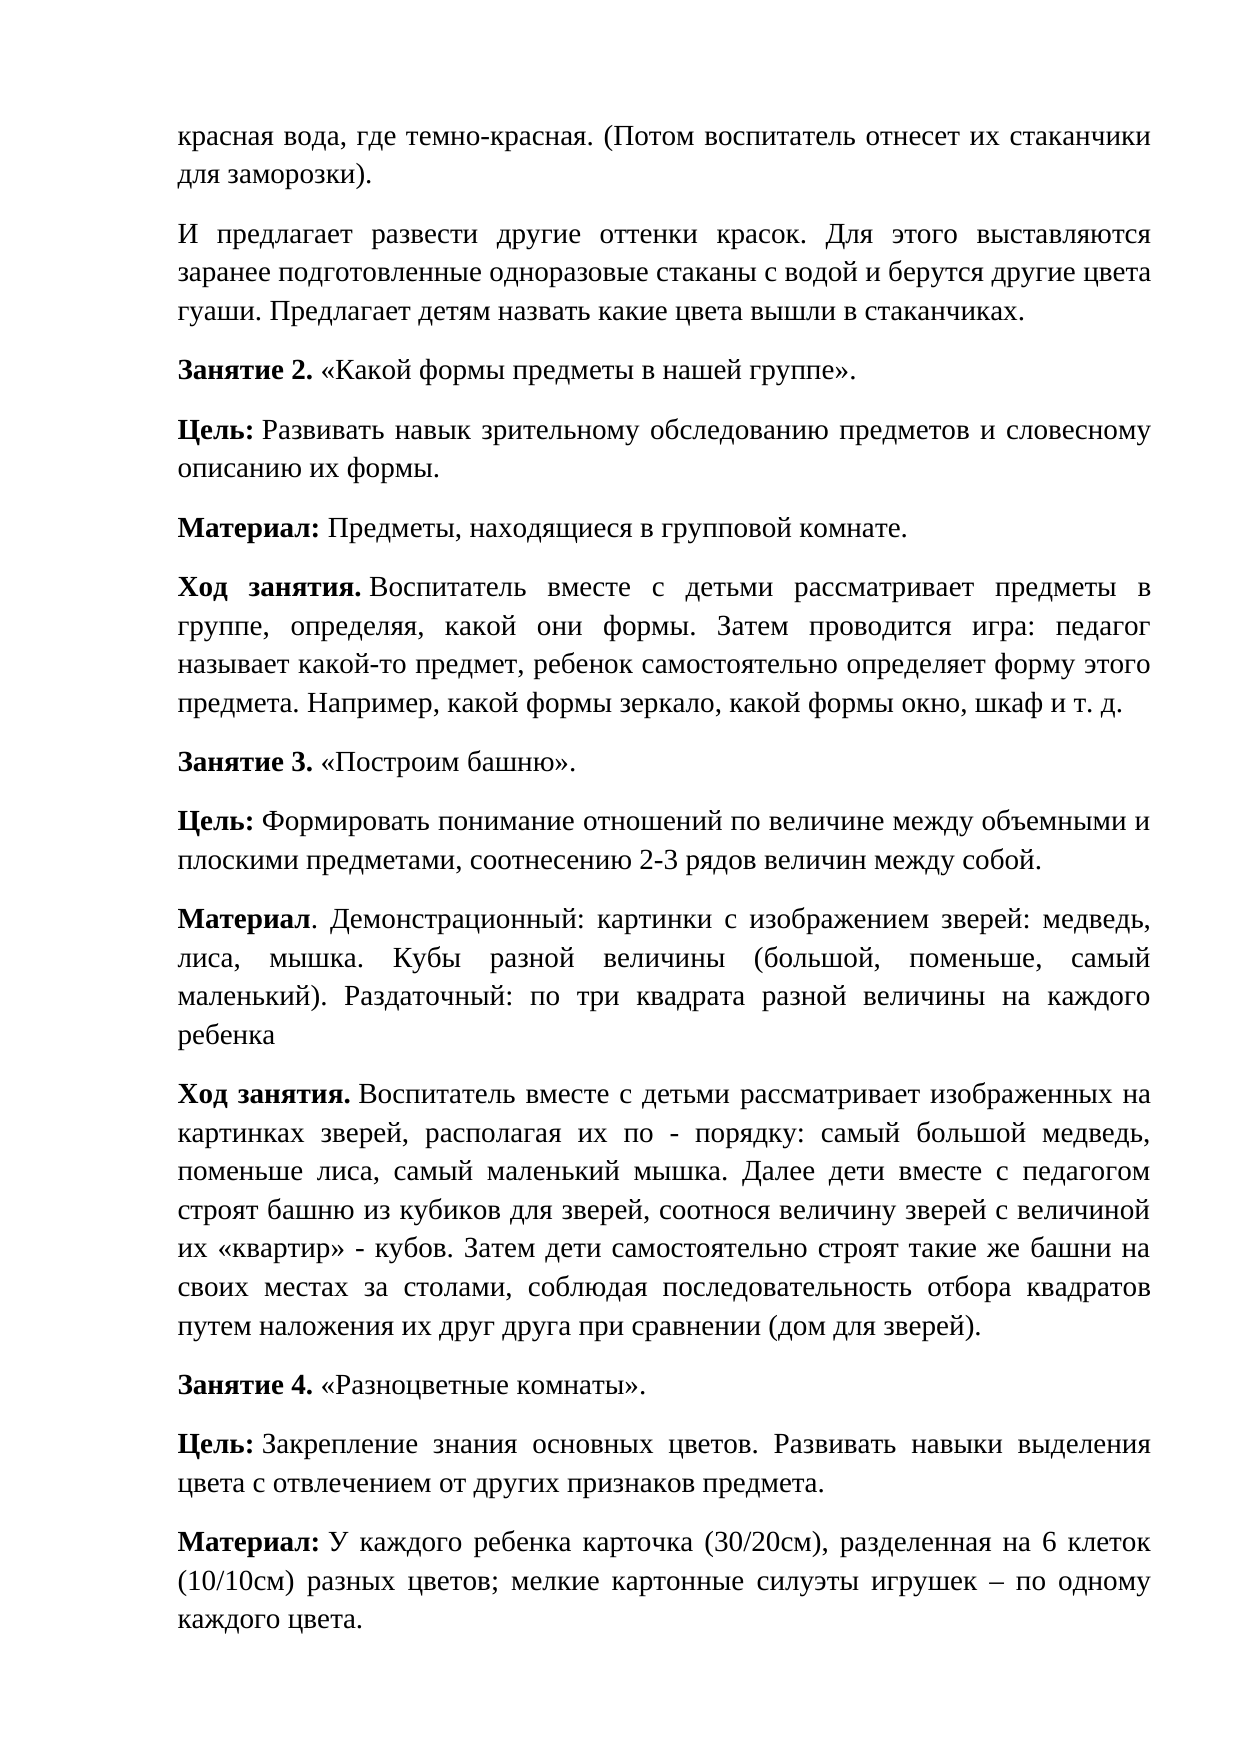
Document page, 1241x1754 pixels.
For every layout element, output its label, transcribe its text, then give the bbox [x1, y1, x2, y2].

text Ход занятия. Воспитатель вместе с детьми рассматривает предметы в группе, определяя, какой они формы. Затем проводится игра: педагог называет какой-то предмет, ребенок самостоятельно определяет форму этого предмета. Например, какой формы зеркало, какой формы окно, шкаф и т. д. [177, 569, 1152, 718]
text Цель: Формировать понимание отношений по величине между объемными и плоскими предметами, соотнесению 2-3 рядов величин между собой. [177, 803, 1152, 876]
text Ход занятия. Воспитатель вместе с детьми рассматривает изображенных на картинках зверей, располагая их по - порядку: самый большой медведь, поменьше лиса, самый маленький мышка. Далее дети вместе с педагогом строят башню из кубиков для зверей, соотнося величину зверей с величиной их «квартир» - кубов. Затем дети самостоятельно строят такие же башни на своих местах за столами, соблюдая последовательность отбора квадратов путем наложения их друг друга при сравнении (дом для зверей). [177, 1076, 1152, 1341]
text Цель: Развивать навык зрительному обследованию предметов и словесному описанию их формы. [177, 412, 1152, 484]
text Занятие 4. «Разноцветные комнаты». [177, 1367, 1152, 1401]
text Материал: Предметы, находящиеся в групповой комнате. [177, 510, 1152, 543]
text Цель: Закрепление знания основных цветов. Развивать навыки выделения цвета с отвлечением от других признаков предмета. [177, 1426, 1152, 1498]
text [177, 118, 1152, 190]
text Занятие 2. «Какой формы предметы в нашей группе». [177, 352, 1152, 386]
text Материал. Демонстрационный: картинки с изображением зверей: медведь, лиса, мышка. Кубы разной величины (большой, поменьше, самый маленький). Раздаточный: по три квадрата разной величины на каждого ребенка [177, 901, 1152, 1051]
text И предлагает развести другие оттенки красок. Для этого выставляются заранее подготовленные одноразовые стаканы с водой и берутся другие цвета гуаши. Предлагает детям назвать какие цвета вышли в стаканчиках. [177, 216, 1152, 327]
text Материал: У каждого ребенка карточка (30/20см), разделенная на 6 клеток (10/10см) разных цветов; мелкие картонные силуэты игрушек – по одному каждого цвета. [177, 1524, 1152, 1635]
text Занятие 3. «Построим башню». [177, 744, 1152, 778]
